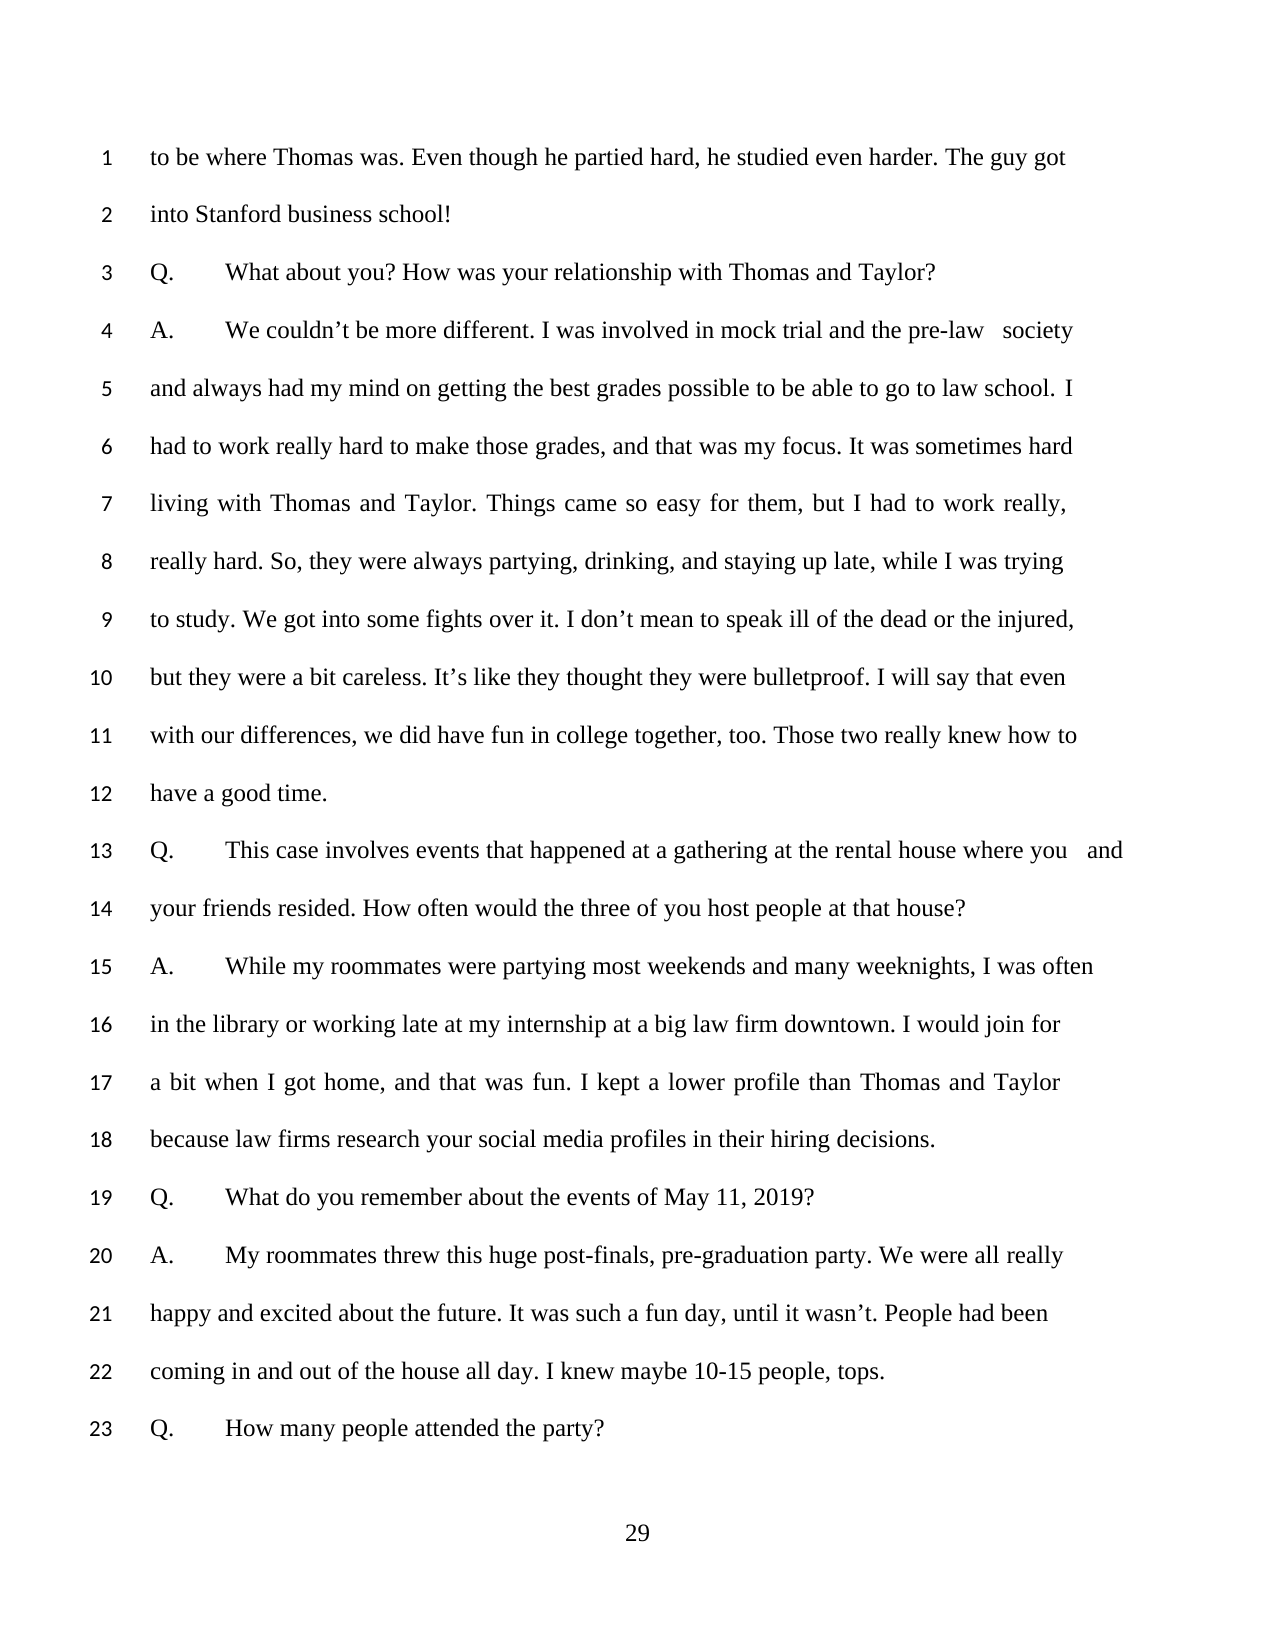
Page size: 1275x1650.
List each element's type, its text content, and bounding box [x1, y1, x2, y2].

list and always had my mind on getting the best grades possible to be able to go to law school. I [101, 373, 1137, 402]
list really hard. So, they were always partying, drinking, and staying up late, while I was trying [101, 546, 1137, 575]
list happy and excited about the future. It was such a fun day, until it wasn’t. People had been [89, 1298, 1137, 1327]
list had to work really hard to make those grades, and that was my focus. It was sometimes hard [101, 431, 1137, 460]
list Q. What do you remember about the events of May 11, 2019? [89, 1182, 1137, 1211]
list coming in and out of the house all day. I knew maybe 10-15 people, tops. [89, 1356, 1137, 1385]
list living with Thomas and Taylor. Things came so easy for them, but I had to work really, [101, 488, 1137, 518]
subtitle A. We couldn’t be more different. I was involved in mock trial and the pre-law society [101, 315, 1137, 344]
list to be where Thomas was. Even though he partied hard, he studied even harder. The guy got [101, 142, 1137, 171]
subtitle A. While my roommates were partying most weekends and many weeknights, I was often [89, 951, 1137, 980]
list into Stanford business school! [101, 199, 1137, 228]
list with our differences, we did have fun in college together, too. Those two really knew how to [89, 720, 1137, 749]
list Q. What about you? How was your relationship with Thomas and Taylor? [101, 257, 1137, 286]
subtitle A. My roommates threw this huge post-finals, pre-graduation party. We were all really [89, 1240, 1137, 1269]
list in the library or working late at my internship at a big law firm downtown. I would join for [89, 1009, 1137, 1038]
list your friends resided. How often would the three of you host people at that house? [89, 893, 1137, 922]
list Q. How many people attended the party? [89, 1413, 1137, 1443]
list a bit when I got home, and that was fun. I kept a lower profile than Thomas and Taylor [89, 1067, 1137, 1096]
list but they were a bit careless. It’s like they thought they were bulletproof. I will say that even [89, 662, 1137, 691]
list Q. This case involves events that happened at a gathering at the rental house where you and [89, 835, 1137, 864]
list to study. We got into some fights over it. I don’t mean to speak ill of the dead or the injured, [101, 604, 1137, 633]
list because law firms research your social media profiles in their hiring decisions. [89, 1124, 1137, 1153]
list have a good time. [89, 778, 1137, 807]
